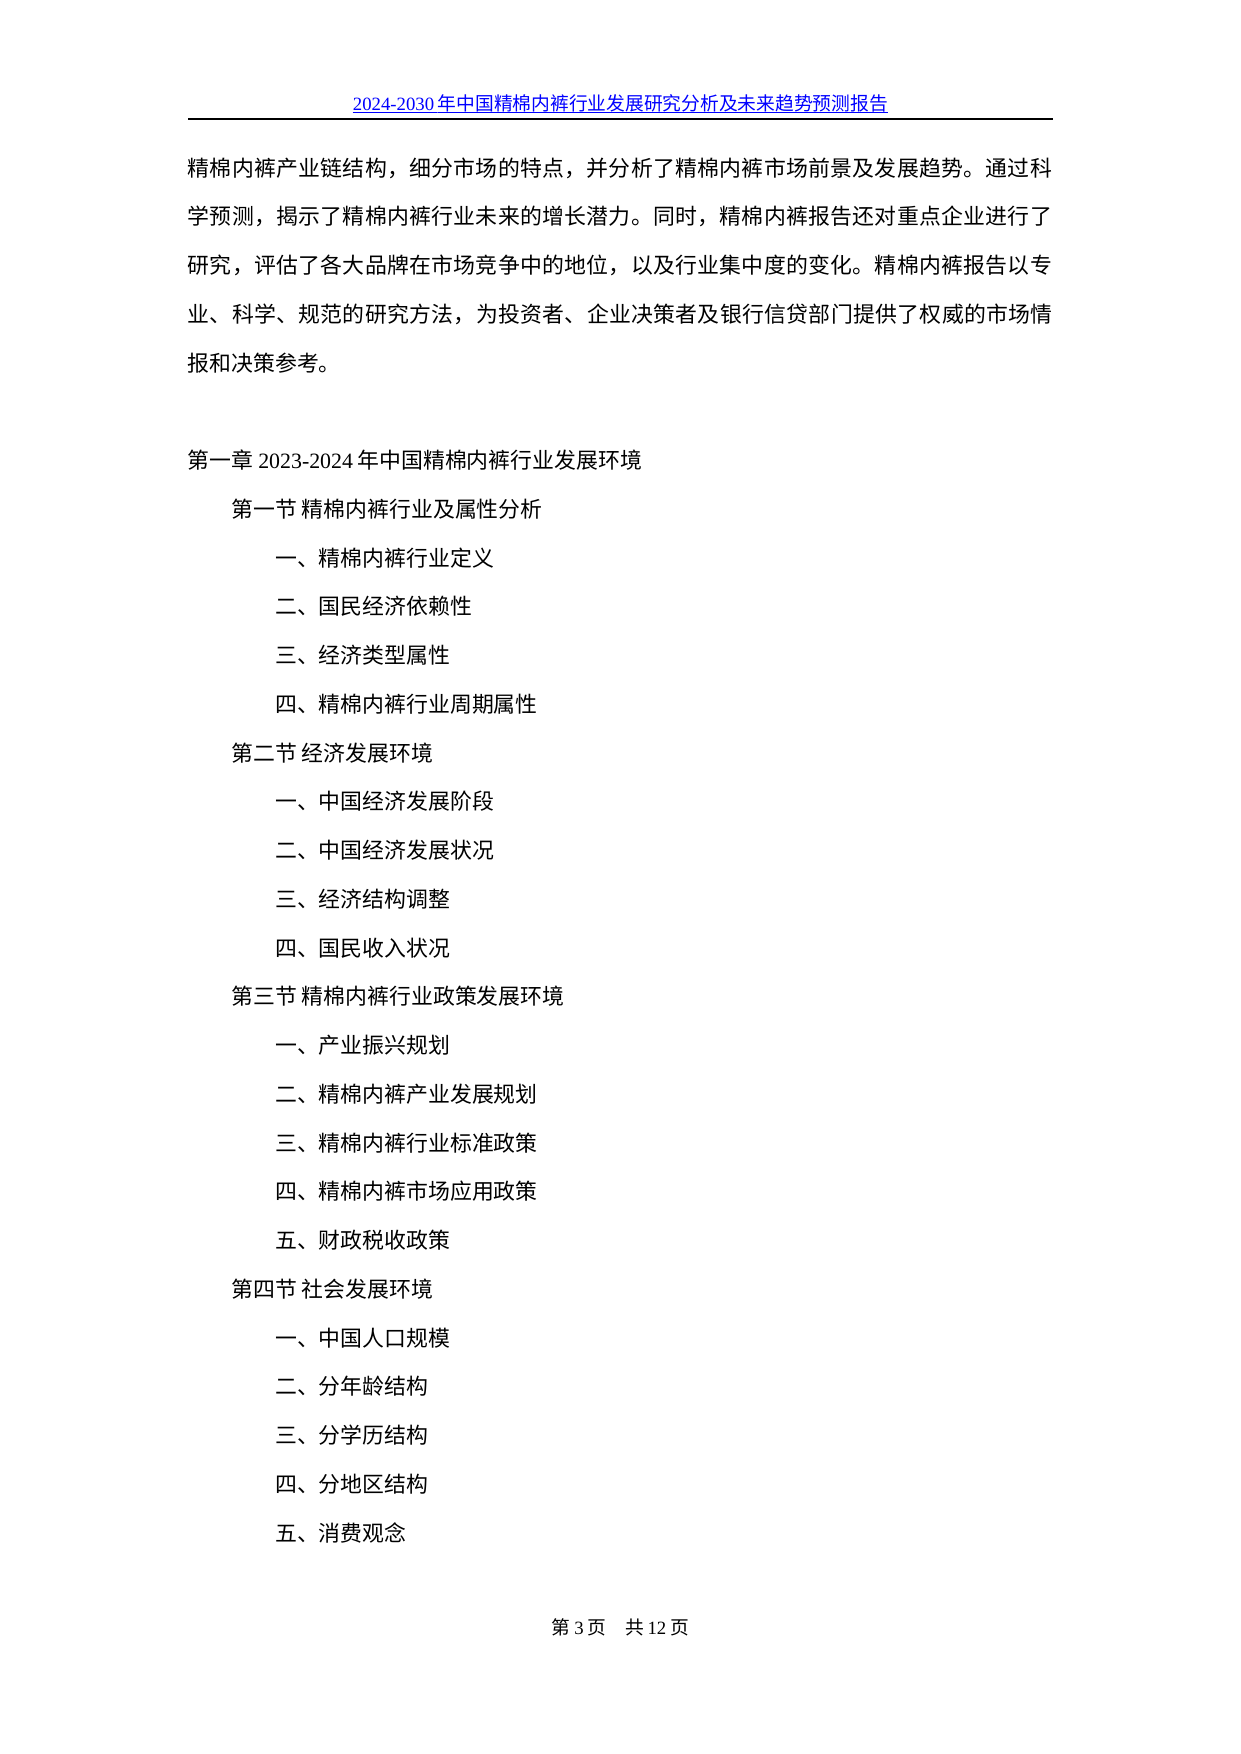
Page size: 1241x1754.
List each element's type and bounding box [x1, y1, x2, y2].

text [187, 150, 1053, 1548]
